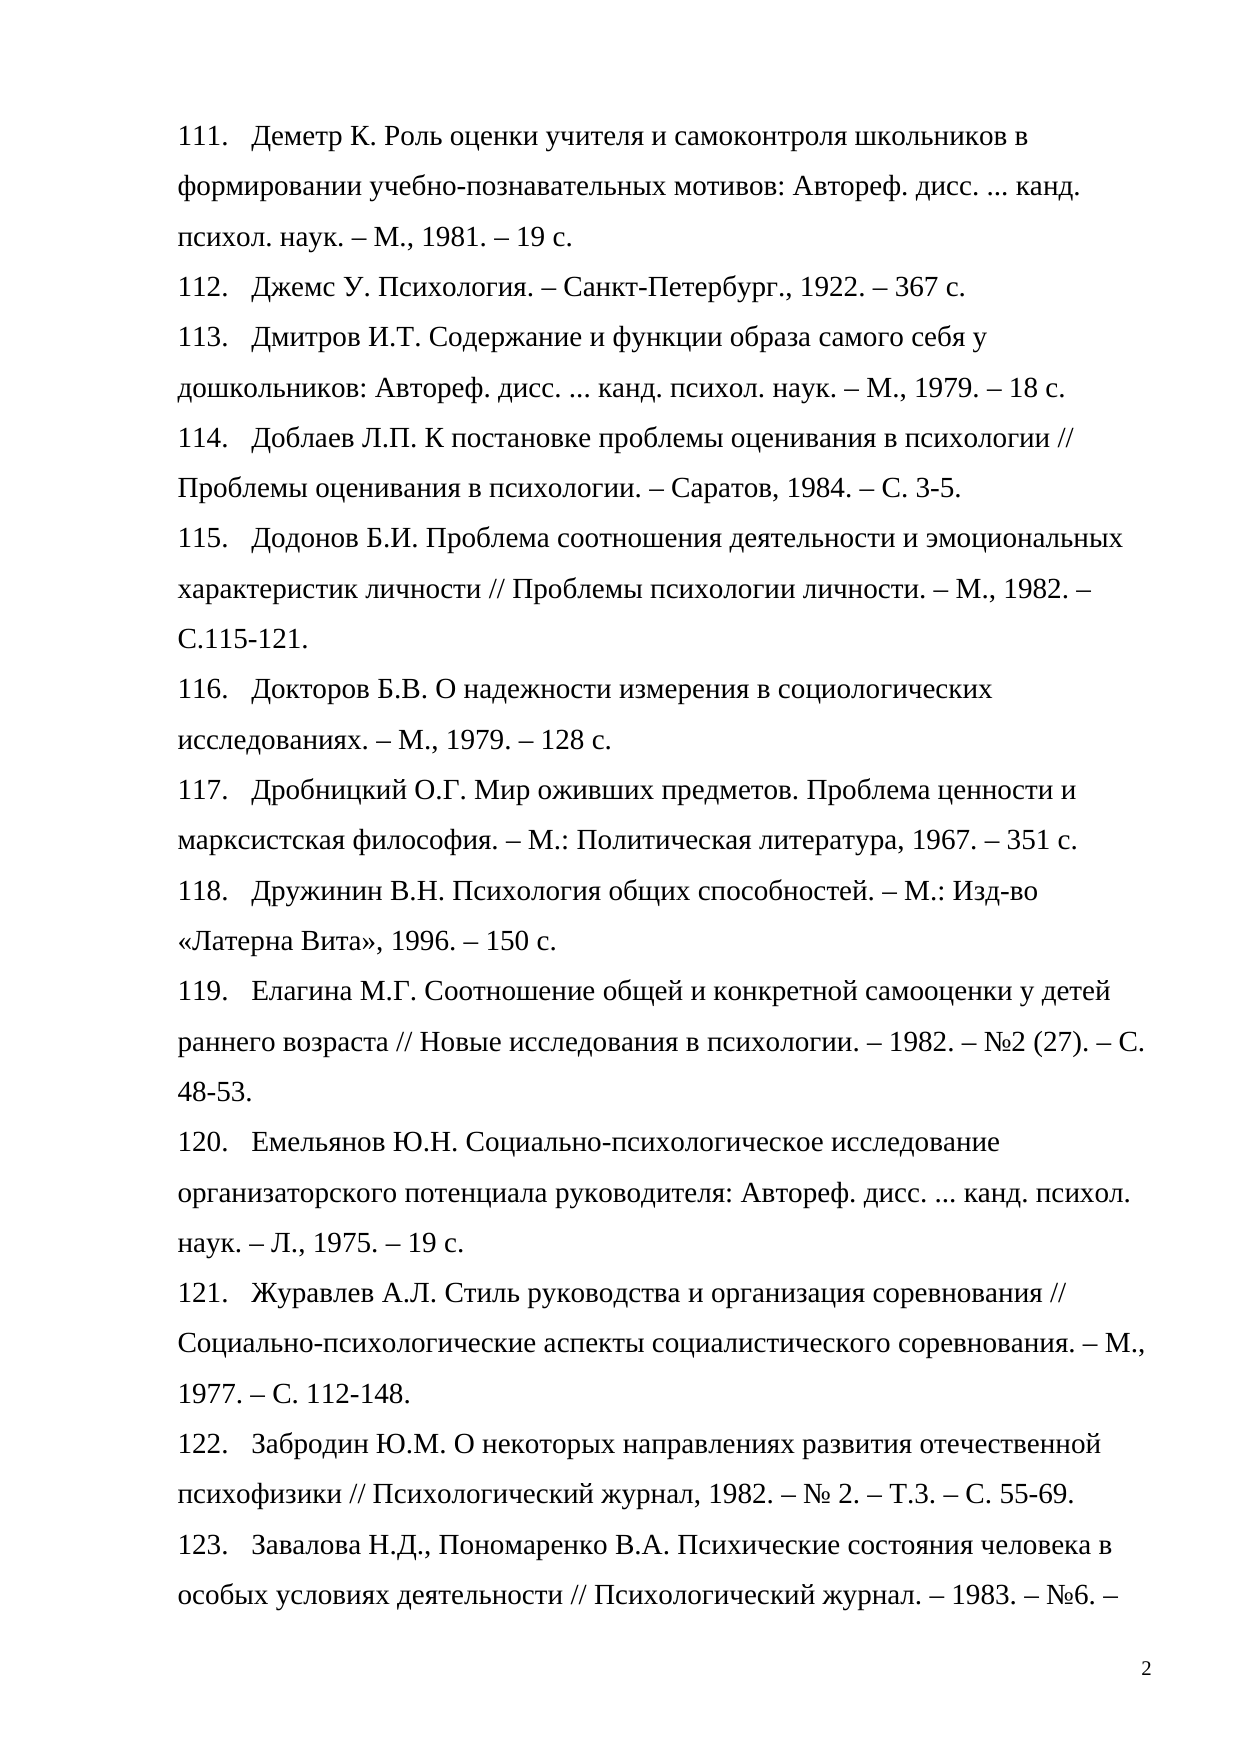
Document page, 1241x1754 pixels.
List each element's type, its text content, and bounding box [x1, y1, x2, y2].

list Докторов Б.В. О надежности измерения в социологических исследованиях. – М., 1979. – 128 с. [177, 672, 1152, 755]
list Журавлев А.Л. Стиль руководства и организация соревнования // Социально-психологические аспекты социалистического соревнования. – М., 1977. – С. 112-148. [177, 1275, 1152, 1409]
list Джемс У. Психология. – Санкт-Петербург., 1922. – 367 с. [177, 269, 1152, 303]
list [177, 1527, 1152, 1611]
list Емельянов Ю.Н. Социально-психологическое исследование организаторского потенциала руководителя: Автореф. дисс. ... канд. психол. наук. – Л., 1975. – 19 с. [177, 1124, 1152, 1258]
list Дмитров И.Т. Содержание и функции образа самого себя у дошкольников: Автореф. дисс. ... канд. психол. наук. – М., 1979. – 18 с. [177, 319, 1152, 403]
list Елагина М.Г. Соотношение общей и конкретной самооценки у детей раннего возраста // Новые исследования в психологии. – 1982. – №2 (27). – С. 48-53. [177, 973, 1152, 1108]
list Дружинин В.Н. Психология общих способностей. – М.: Изд-во «Латерна Вита», 1996. – 150 с. [177, 873, 1152, 957]
list Деметр К. Роль оценки учителя и самоконтроля школьников в формировании учебно-познавательных мотивов: Автореф. дисс. ... канд. психол. наук. – М., 1981. – 19 с. [177, 118, 1152, 252]
list Доблаев Л.П. К постановке проблемы оценивания в психологии // Проблемы оценивания в психологии. – Саратов, 1984. – С. 3-5. [177, 420, 1152, 504]
list Додонов Б.И. Проблема соотношения деятельности и эмоциональных характеристик личности // Проблемы психологии личности. – М., 1982. – С.115-121. [177, 521, 1152, 655]
list Дробницкий О.Г. Мир оживших предметов. Проблема ценности и марксистская философия. – М.: Политическая литература, 1967. – 351 с. [177, 772, 1152, 856]
list Забродин Ю.М. О некоторых направлениях развития отечественной психофизики // Психологический журнал, 1982. – № 2. – Т.3. – С. 55-69. [177, 1426, 1152, 1510]
